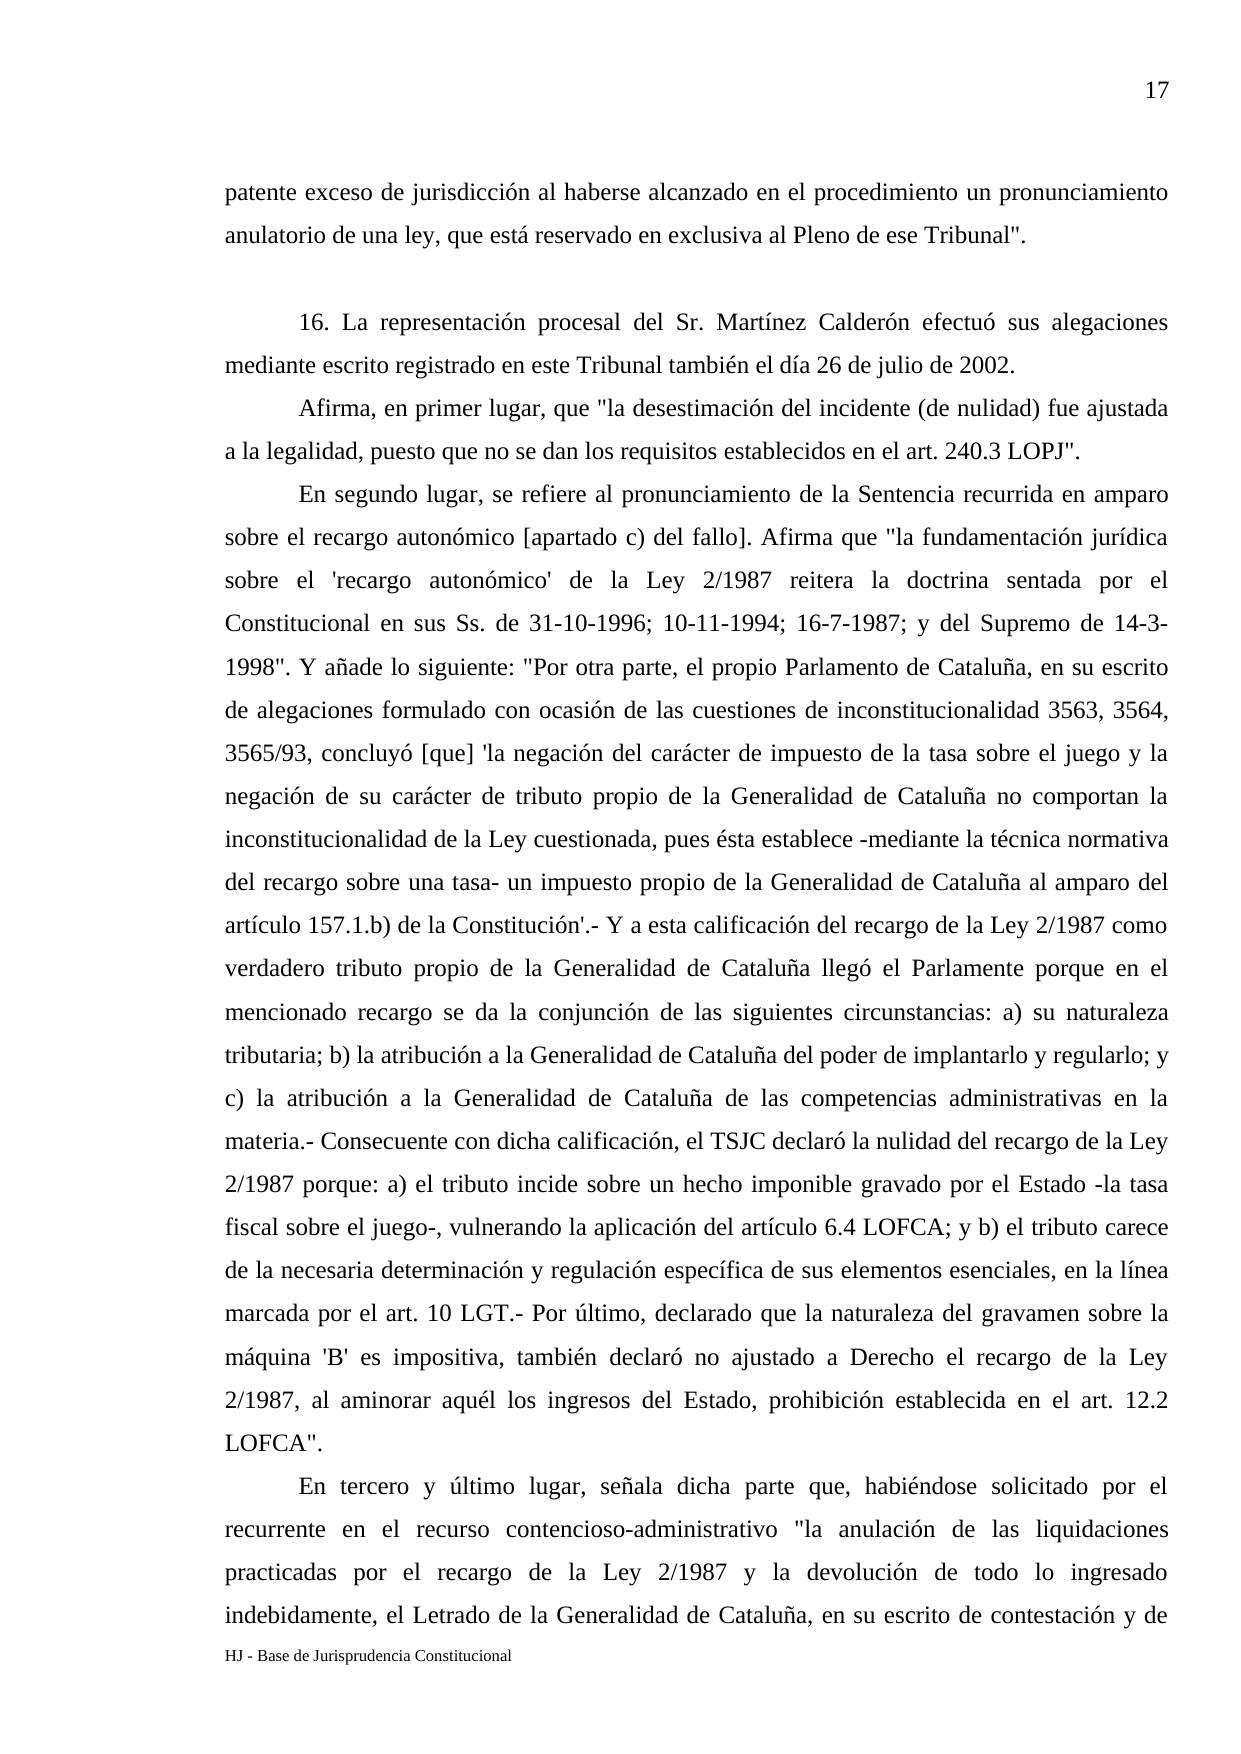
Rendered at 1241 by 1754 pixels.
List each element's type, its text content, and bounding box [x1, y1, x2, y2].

text 16. La representación procesal del Sr. Martínez Calderón efectuó sus alegaciones mediante escrito registrado en este Tribunal también el día 26 de julio de 2002. [224, 307, 1169, 378]
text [224, 177, 1169, 249]
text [224, 1471, 1169, 1629]
text En segundo lugar, se refiere al pronunciamiento de la Sentencia recurrida en amparo sobre el recargo autonómico [apartado c) del fallo]. Afirma que "la fundamentación jurídica sobre el 'recargo autonómico' de la Ley 2/1987 reitera la doctrina sentada por el Constitucional en sus Ss. de 31-10-1996; 10-11-1994; 16-7-1987; y del Supremo de 14-3- 1998". Y añade lo siguiente: "Por otra parte, el propio Parlamento de Cataluña, en su escrito de alegaciones formulado con ocasión de las cuestiones de inconstitucionalidad 3563, 3564, 3565/93, concluyó [que] 'la negación del carácter de impuesto de la tasa sobre el juego y la negación de su carácter de tributo propio de la Generalidad de Cataluña no comportan la inconstitucionalidad de la Ley cuestionada, pues ésta establece -mediante la técnica normativa del recargo sobre una tasa- un impuesto propio de la Generalidad de Cataluña al amparo del artículo 157.1.b) de la Constitución'.- Y a esta calificación del recargo de la Ley 2/1987 como verdadero tributo propio de la Generalidad de Cataluña llegó el Parlamente porque en el mencionado recargo se da la conjunción de las siguientes circunstancias: a) su naturaleza tributaria; b) la atribución a la Generalidad de Cataluña del poder de implantarlo y regularlo; y c) la atribución a la Generalidad de Cataluña de las competencias administrativas en la materia.- Consecuente con dicha calificación, el TSJC declaró la nulidad del recargo de la Ley 2/1987 porque: a) el tributo incide sobre un hecho imponible gravado por el Estado -la tasa fiscal sobre el juego-, vulnerando la aplicación del artículo 6.4 LOFCA; y b) el tributo carece de la necesaria determinación y regulación específica de sus elementos esenciales, en la línea marcada por el art. 10 LGT.- Por último, declarado que la naturaleza del gravamen sobre la máquina 'B' es impositiva, también declaró no ajustado a Derecho el recargo de la Ley 2/1987, al aminorar aquél los ingresos del Estado, prohibición establecida en el art. 12.2 LOFCA". [224, 479, 1169, 1457]
text Afirma, en primer lugar, que "la desestimación del incidente (de nulidad) fue ajustada a la legalidad, puesto que no se dan los requisitos establecidos en el art. 240.3 LOPJ". [224, 393, 1169, 465]
